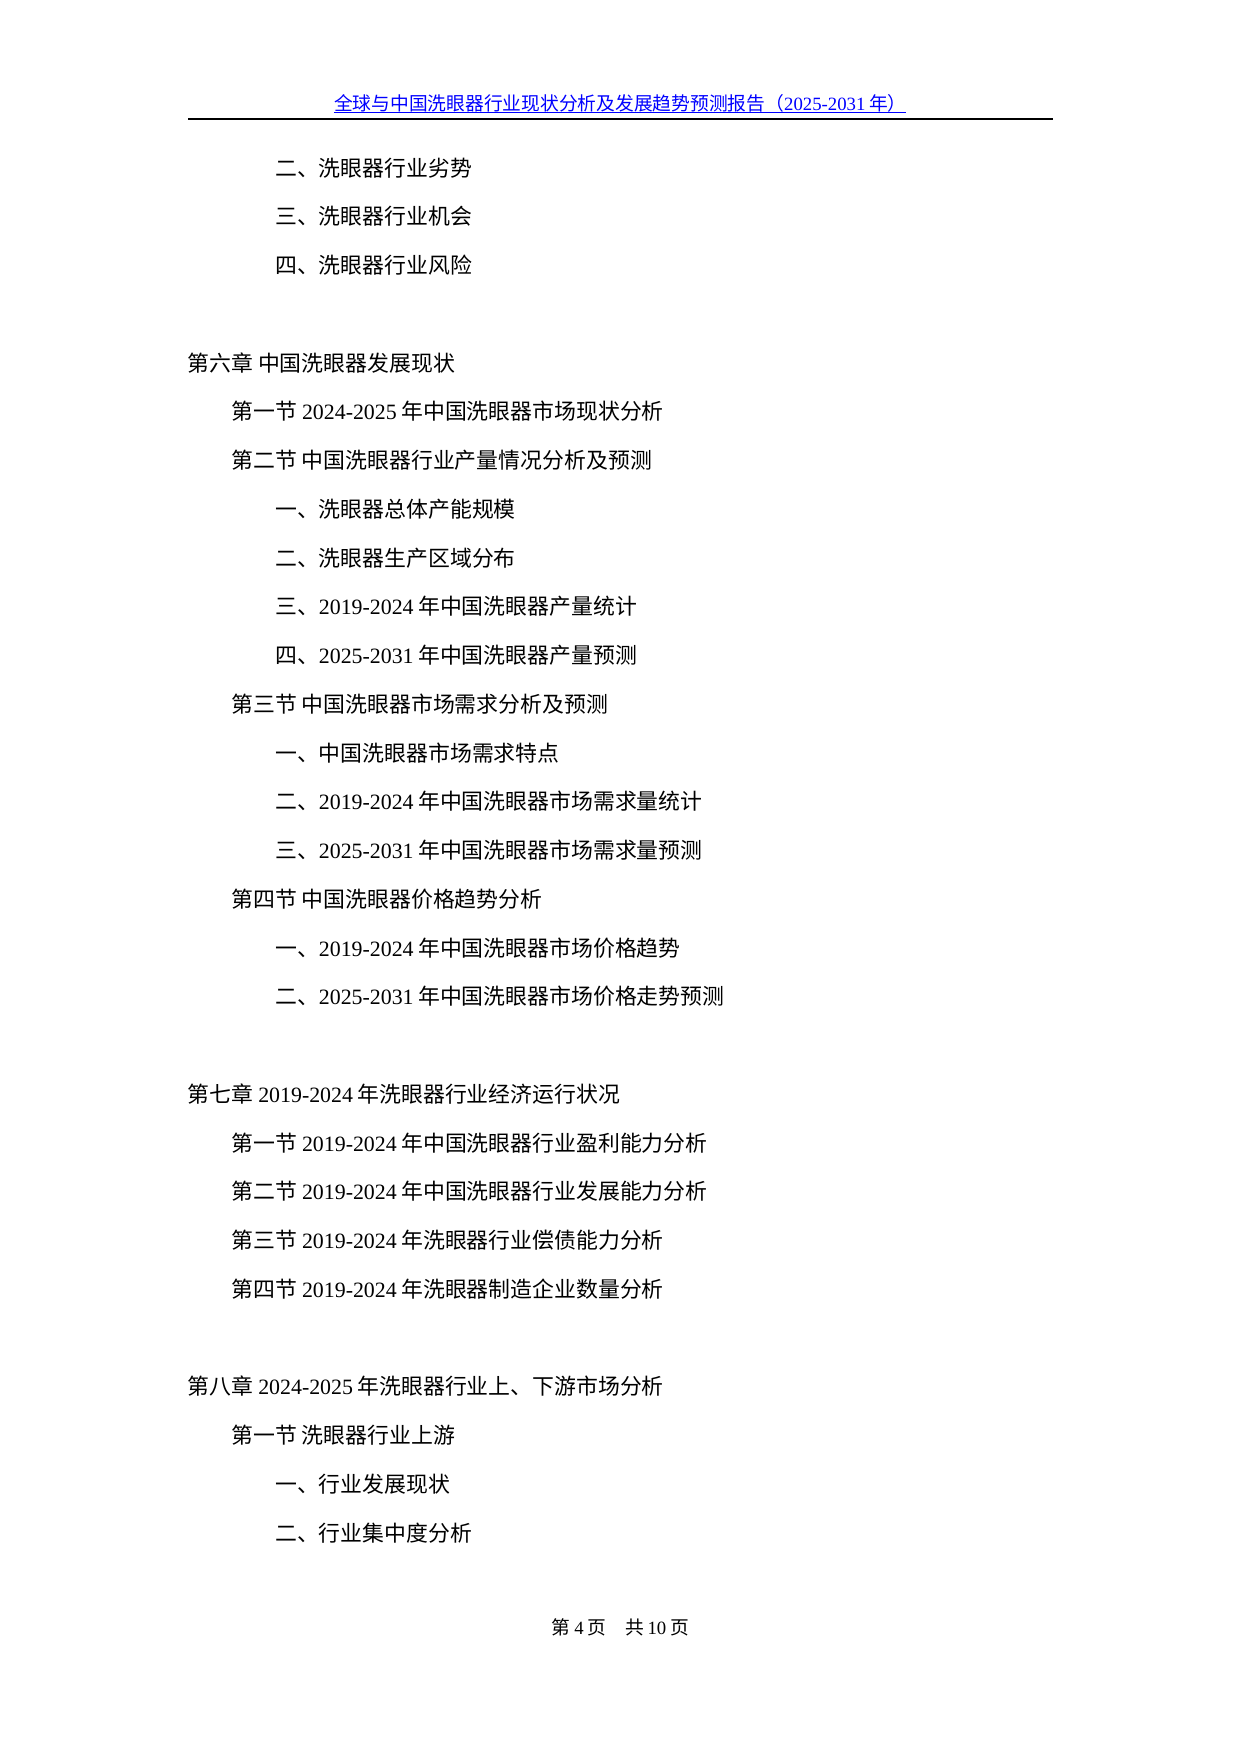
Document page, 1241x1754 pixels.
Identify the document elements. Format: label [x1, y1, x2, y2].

text [187, 150, 1053, 1548]
